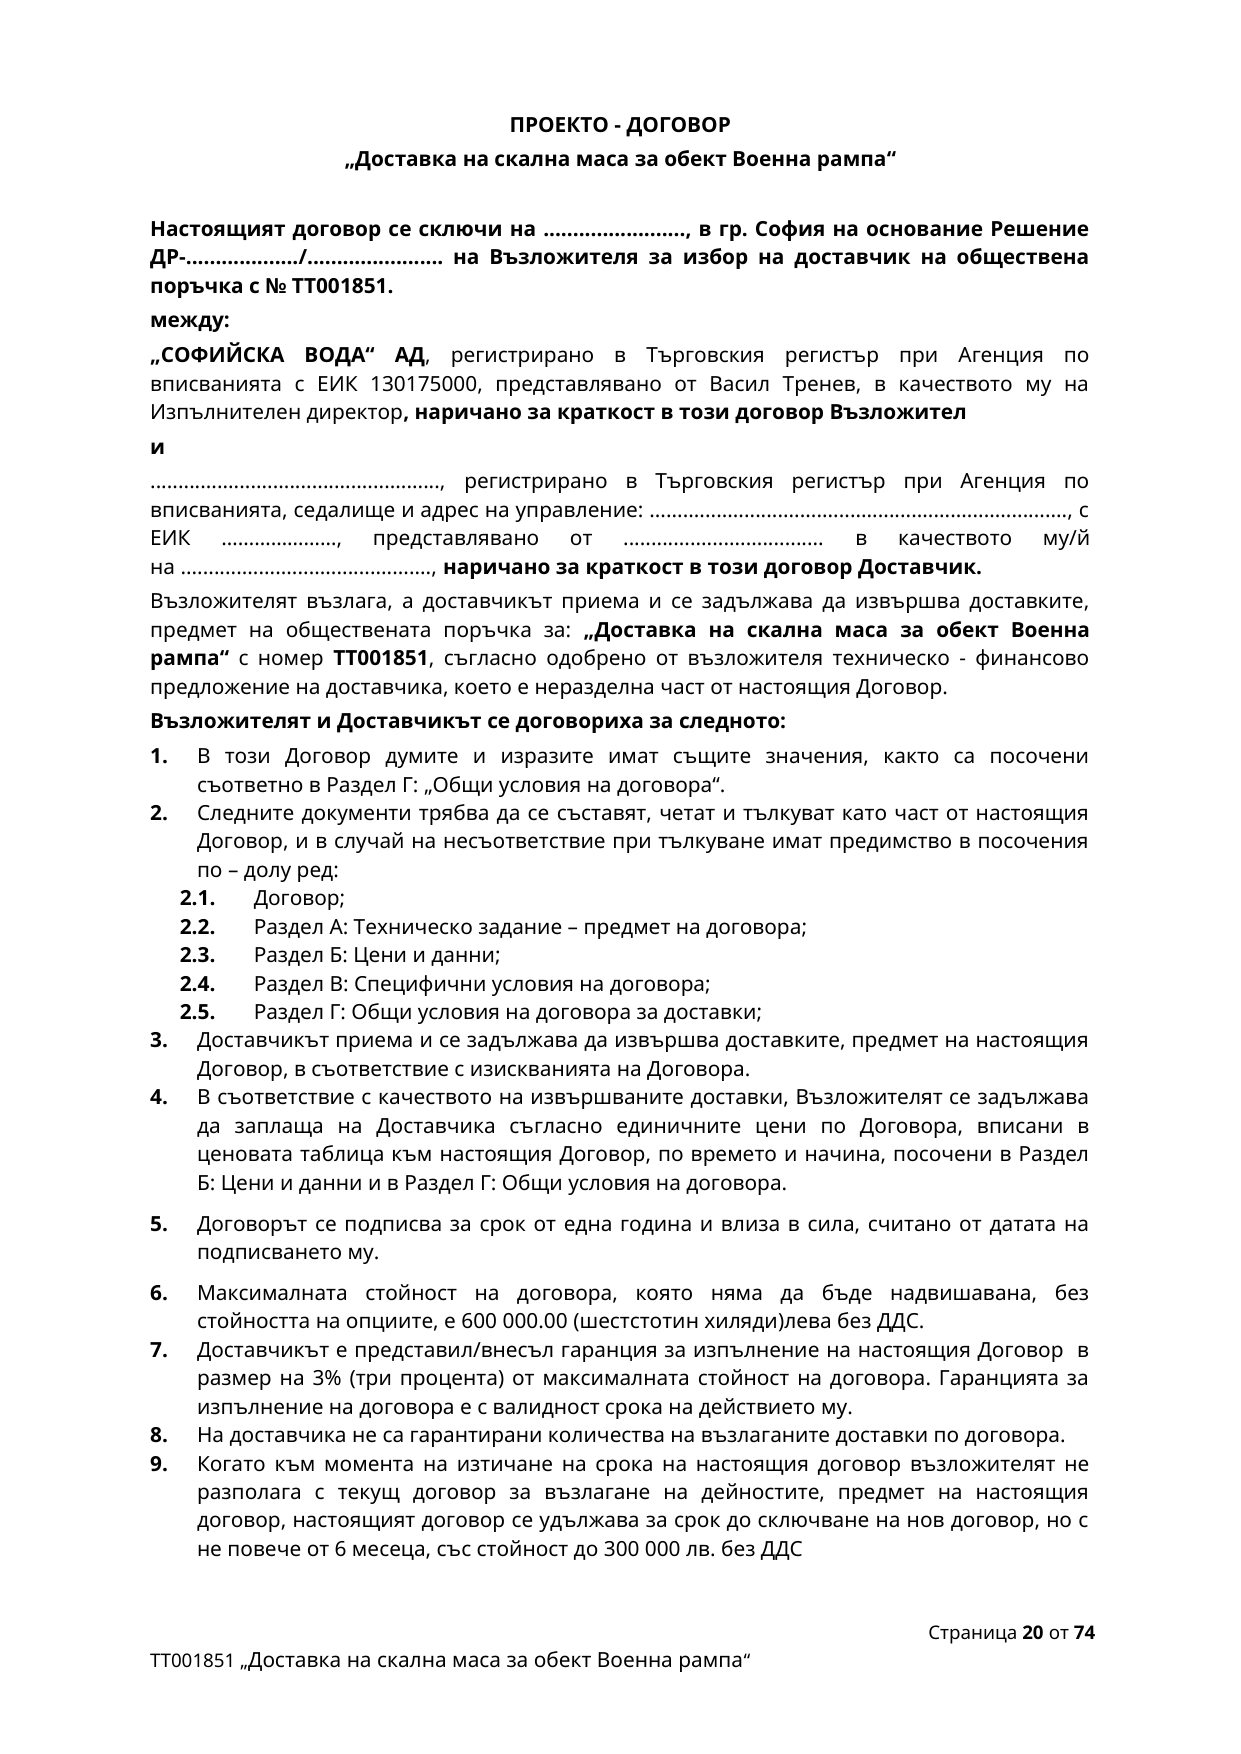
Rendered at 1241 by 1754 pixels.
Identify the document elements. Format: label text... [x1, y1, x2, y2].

list Раздел А: Техническо задание – предмет на договора; [179, 912, 1090, 940]
list Следните документи трябва да се съставят, четат и тълкуват като част от настоящия Договор, и в случай на несъответствие при тълкуване имат предимство в посочения по – долу ред: [150, 798, 1090, 883]
list Договор; [179, 883, 1090, 912]
list На доставчика не са гарантирани количества на възлаганите доставки по договора. [150, 1420, 1090, 1449]
list Доставчикът приема и се задължава да извършва доставките, предмет на настоящия Договор, в съответствие с изискванията на Договора. [150, 1026, 1090, 1082]
title Настоящият договор се сключи на ........................, в гр. София на основание Решение ДР-.................../....................... на Възложителя за избор на доставчик на обществена поръчка с № ТТ001851. [150, 214, 1090, 299]
list В съответствие с качеството на извършваните доставки, Възложителят се задължава да заплаща на Доставчика съгласно единичните цени по Договора, вписани в ценовата таблица към настоящия Договор, по времето и начина, посочени в Раздел Б: Цени и данни и в Раздел Г: Общи условия на договора. [150, 1082, 1090, 1196]
list Раздел Г: Общи условия на договора за доставки; [179, 997, 1090, 1026]
list Договорът се подписва за срок от една година и влиза в сила, считано от датата на подписването му. [150, 1209, 1090, 1266]
list Доставчикът е представил/внесъл гаранция за изпълнение на настоящия Договор в размер на 3% (три процента) от максималната стойност на договора. Гаранцията за изпълнение на договора е с валидност срока на действието му. [150, 1335, 1090, 1420]
list Максималната стойност на договора, която няма да бъде надвишавана, без стойността на опциите, е 600 000.00 (шестстотин хиляди)лева без ДДС. [150, 1278, 1090, 1335]
list В този Договор думите и изразите имат същите значения, както са посочени съответно в Раздел Г: „Общи условия на договора“. [150, 741, 1090, 798]
text „Доставка на скална маса за обект Военна рампа“ [150, 144, 1090, 173]
text Възложителят възлага, а доставчикът приема и се задължава да извършва доставките, предмет на обществената поръчка за: „Доставка на скална маса за обект Военна рампа“ с номер ТТ001851, съгласно одобрено от възложителя техническо - финансово предложение на доставчика, което е неразделна част от настоящия Договор. [150, 587, 1090, 700]
title ПРОЕКТО - ДОГОВОР [150, 110, 1090, 138]
text между: [150, 306, 1090, 334]
list Раздел В: Специфични условия на договора; [179, 969, 1090, 997]
text ...................................................., регистрирано в Търговския регистър при Агенция по вписванията, седалище и адрес на управление: ..........................................................................., с ЕИК …………………, представлявано от .................................... в качеството му/й на ............................................., наричано за краткост в този договор Доставчик. [150, 467, 1090, 580]
list Раздел Б: Цени и данни; [179, 940, 1090, 969]
text „СОФИЙСКА ВОДА“ АД, регистрирано в Търговския регистър при Агенция по вписванията с ЕИК 130175000, представлявано от Васил Тренев, в качеството му на Изпълнителен директор, наричано за краткост в този договор Възложител [150, 340, 1090, 426]
text и [150, 432, 1090, 460]
text Възложителят и Доставчикът се договориха за следното: [150, 707, 1090, 735]
list Когато към момента на изтичане на срока на настоящия договор възложителят не разполага с текущ договор за възлагане на дейностите, предмет на настоящия договор, настоящият договор се удължава за срок до сключване на нов договор, но с не повече от 6 месеца, със стойност до 300 000 лв. без ДДС [150, 1449, 1090, 1562]
